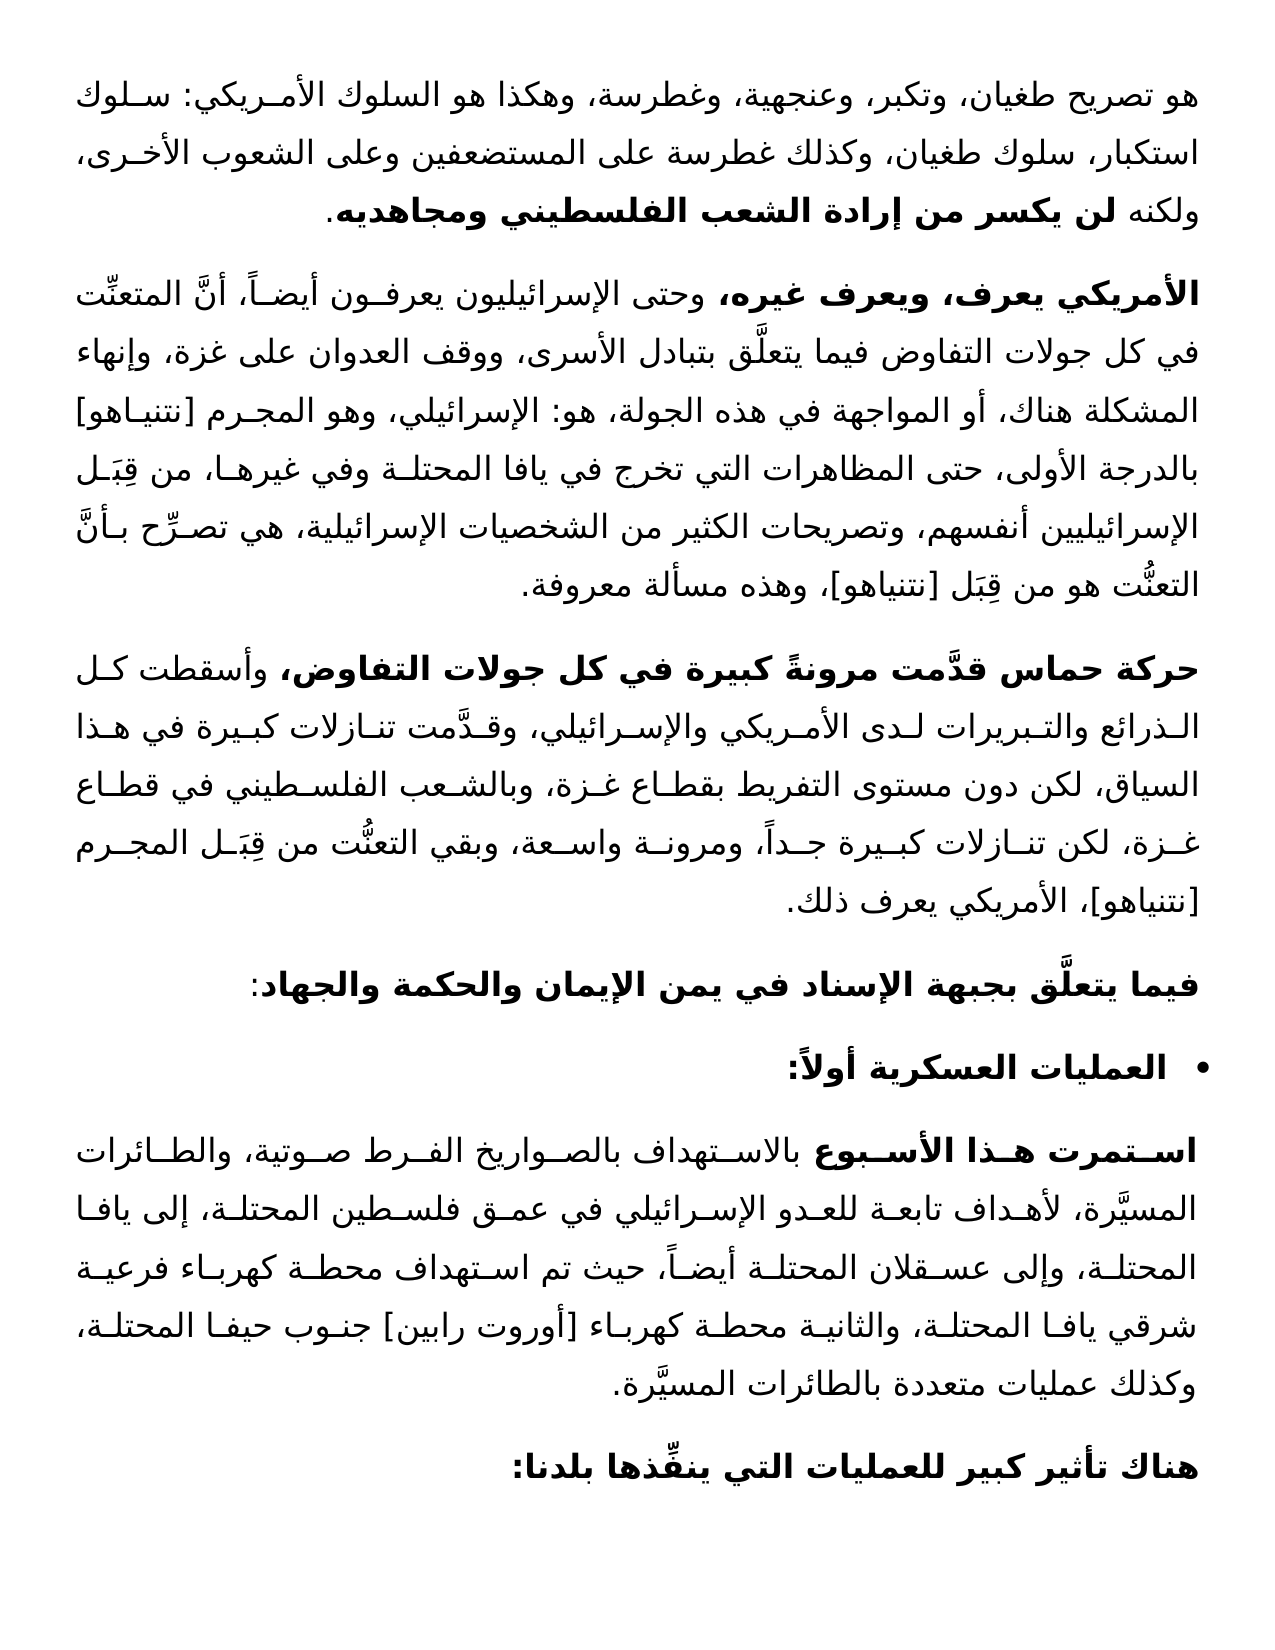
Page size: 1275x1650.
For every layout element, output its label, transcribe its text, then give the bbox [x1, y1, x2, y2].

text فيما يتعلَّق بجبهة الإسناد في يمن الإيمان والحكمة والجهاد: [75, 965, 1200, 1004]
list العمليات العسكرية أولاً: [75, 1048, 1197, 1087]
text هناك تأثير كبير للعمليات التي ينفِّذها بلدنا: [75, 1448, 1200, 1487]
text الأمريكي يعرف، ويعرف غيره، وحتى الإسرائيليون يعرفون أيضاً، أنَّ المتعنِّت في كل جولات التفاوض فيما يتعلَّق بتبادل الأسرى، ووقف العدوان على غزة، وإنهاء المشكلة هناك، أو المواجهة في هذه الجولة، هو: الإسرائيلي، وهو المجرم [نتنياهو] بالدرجة الأولى، حتى المظاهرات التي تخرج في يافا المحتلة وفي غيرها، من قِبَل الإسرائيليين أنفسهم، وتصريحات الكثير من الشخصيات الإسرائيلية، هي تصرِّح بأنَّ التعنُّت هو من قِبَل [نتنياهو]، وهذه مسألة معروفة. [75, 275, 1200, 605]
text حركة حماس قدَّمت مرونةً كبيرة في كل جولات التفاوض، وأسقطت كل الذرائع والتبريرات لدى الأمريكي والإسرائيلي، وقدَّمت تنازلات كبيرة في هذا السياق، لكن دون مستوى التفريط بقطاع غزة، وبالشعب الفلسطيني في قطاع غزة، لكن تنازلات كبيرة جداً، ومرونة واسعة، وبقي التعنُّت من قِبَل المجرم [نتنياهو]، الأمريكي يعرف ذلك. [75, 649, 1200, 921]
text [75, 75, 1200, 230]
text استمرت هذا الأسبوع بالاستهداف بالصواريخ الفرط صوتية، والطائرات المسيَّرة، لأهداف تابعة للعدو الإسرائيلي في عمق فلسطين المحتلة، إلى يافا المحتلة، وإلى عسقلان المحتلة أيضاً، حيث تم استهداف محطة كهرباء فرعية شرقي يافا المحتلة، والثانية محطة كهرباء [أوروت رابين] جنوب حيفا المحتلة، وكذلك عمليات متعددة بالطائرات المسيَّرة. [75, 1132, 1197, 1403]
